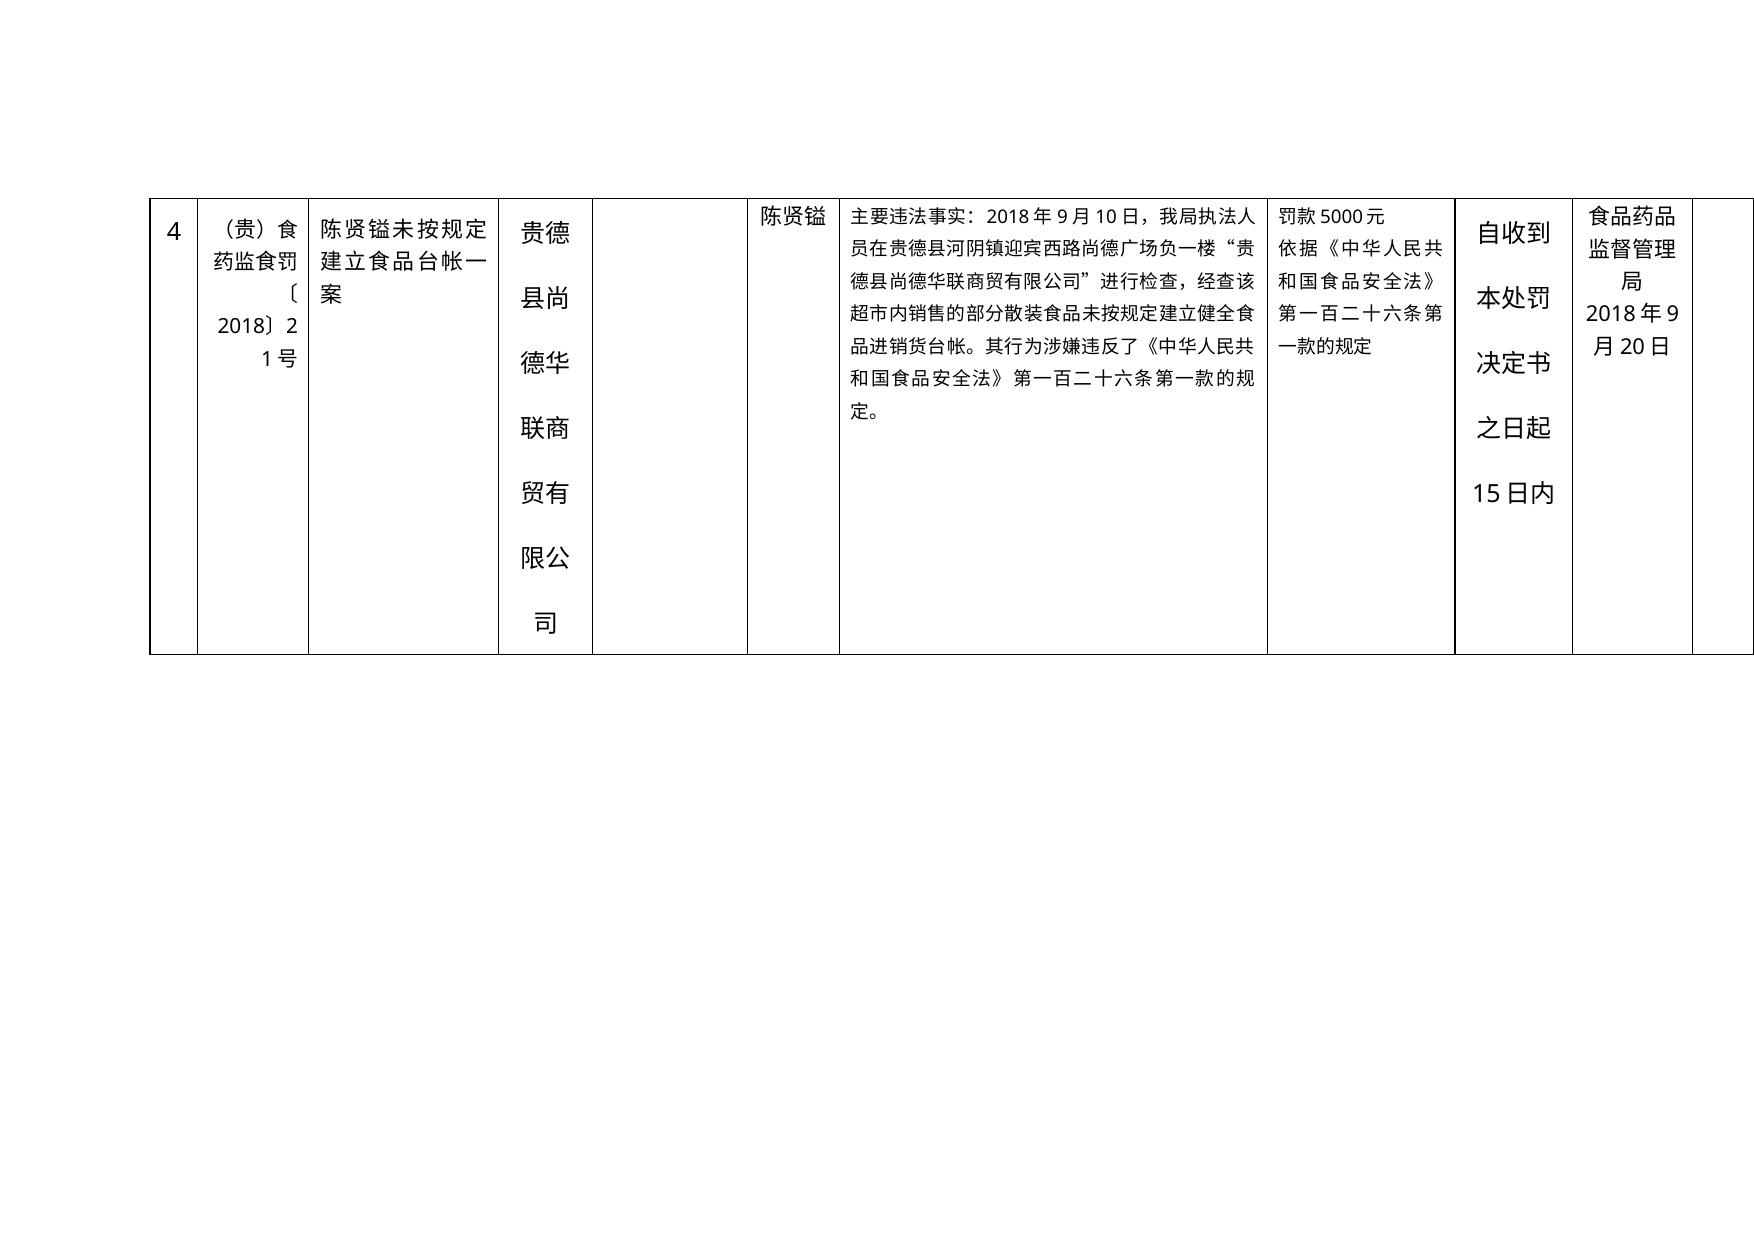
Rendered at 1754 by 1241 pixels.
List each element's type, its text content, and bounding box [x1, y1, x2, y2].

table_cell 贵德县尚德华联商贸有限公司 [499, 199, 592, 654]
table_cell 主要违法事实：2018年9月10日，我局执法人员在贵德县河阴镇迎宾西路尚德广场负一楼“贵德县尚德华联商贸有限公司”进行检查，经查该超市内销售的部分散装食品未按规定建立健全食品进销货台帐。其行为涉嫌违反了《中华人民共和国食品安全法》第一百二十六条第一款的规定。 [840, 199, 1267, 654]
table_cell 陈贤镒 [748, 199, 839, 654]
table_cell 罚款5000元 依据《中华人民共和国食品安全法》第一百二十六条第一款的规定 [1268, 199, 1454, 654]
table_cell [1693, 199, 1753, 654]
table_cell [593, 199, 747, 654]
table_cell 食品药品监督管理局 2018年9月20日 [1573, 199, 1692, 654]
table_cell 4 [151, 199, 197, 654]
table_cell 自收到本处罚决定书之日起15日内 [1456, 199, 1572, 654]
table_cell 陈贤镒未按规定建立食品台帐一案 [309, 199, 498, 654]
table_cell （贵）食药监食罚〔2018〕21号 [198, 199, 308, 654]
